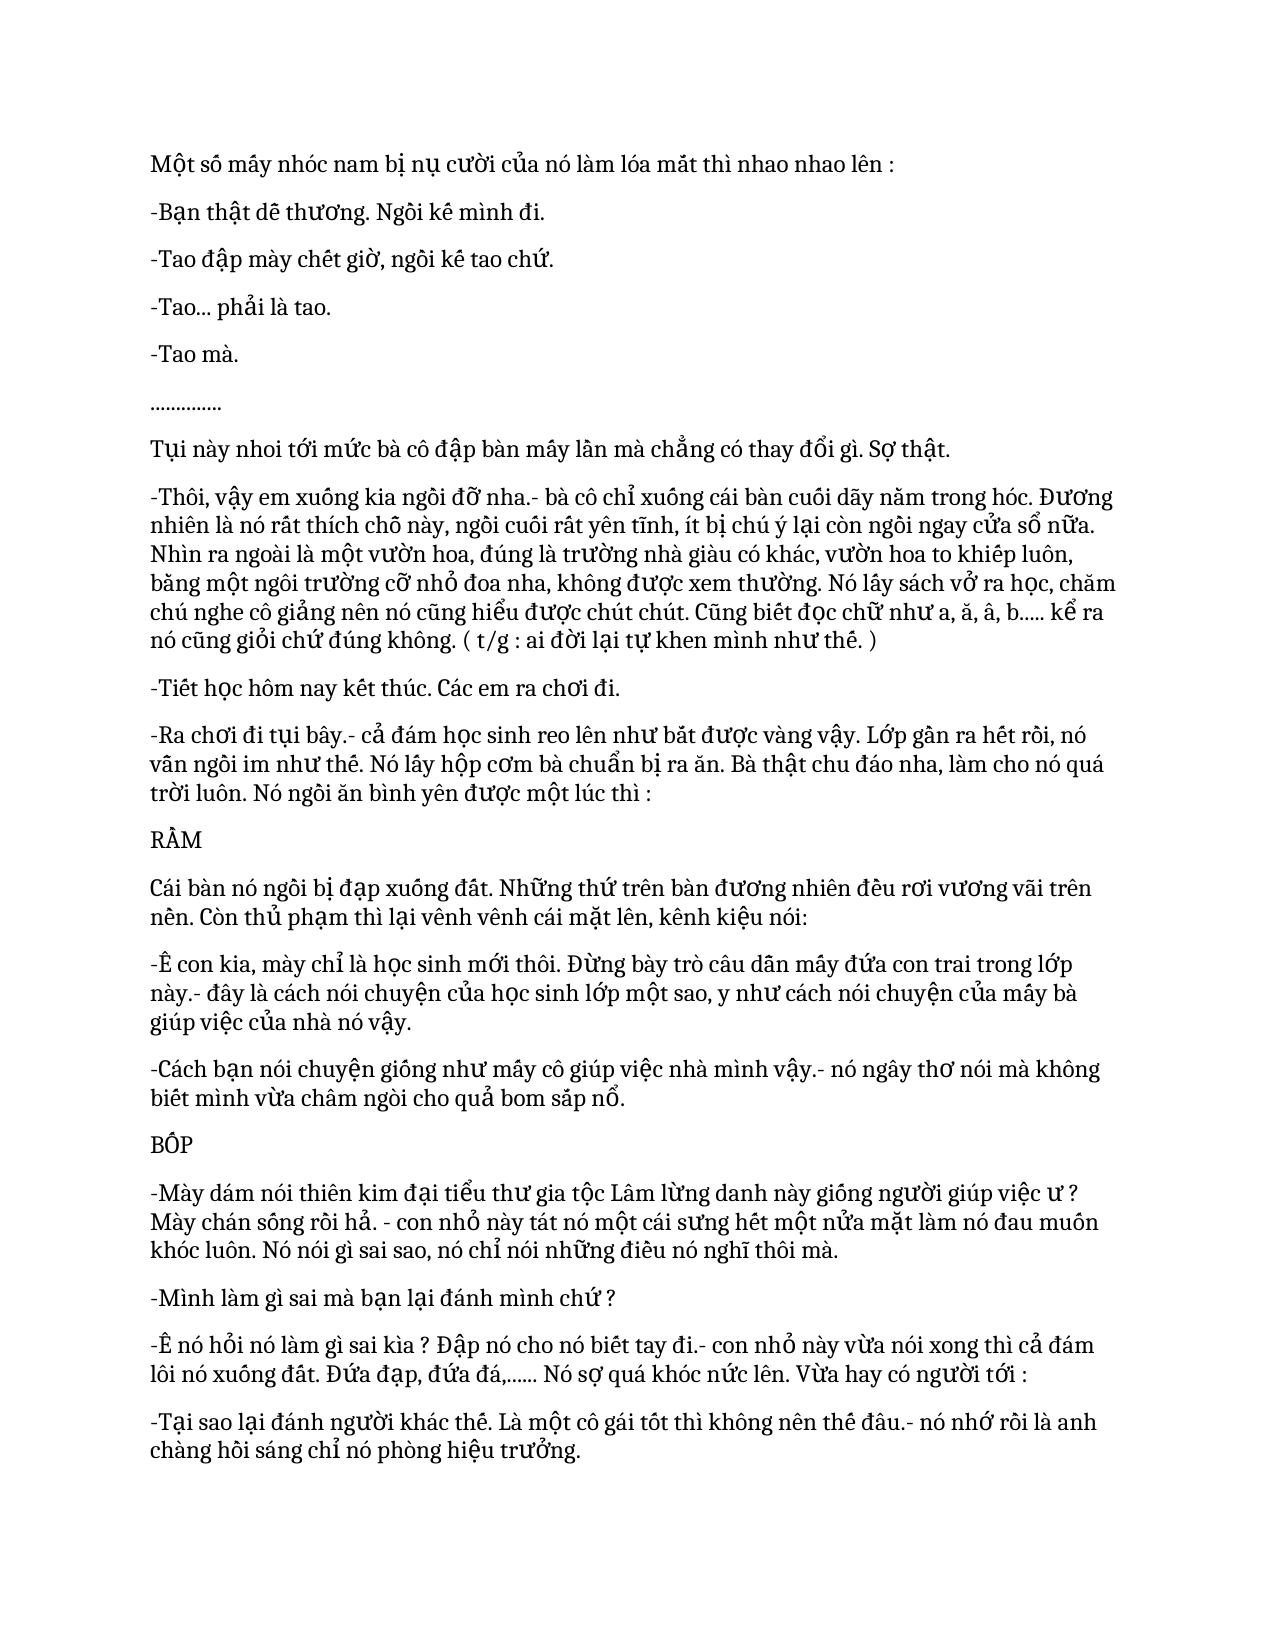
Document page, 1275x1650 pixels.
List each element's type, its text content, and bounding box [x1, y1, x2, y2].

text RẦM [150, 826, 1125, 855]
text -Thôi, vậy em xuống kia ngồi đỡ nha.- bà cô chỉ xuống cái bàn cuối dãy nằm trong hóc. Đương nhiên là nó rất thích chỗ này, ngồi cuối rất yên tĩnh, ít bị chú ý lại còn ngồi ngay cửa sổ nữa. Nhìn ra ngoài là một vườn hoa, đúng là trường nhà giàu có khác, vườn hoa to khiếp luôn, bằng một ngôi trường cỡ nhỏ đoa nha, không được xem thường. Nó lấy sách vở ra học, chăm chú nghe cô giảng nên nó cũng hiểu được chút chút. Cũng biết đọc chữ như a, ă, â, b..... kể ra nó cũng giỏi chứ đúng không. ( t/g : ai đời lại tự khen mình như thế. ) [150, 482, 1125, 655]
text -Cách bạn nói chuyện giống như mấy cô giúp việc nhà mình vậy.- nó ngây thơ nói mà không biết mình vừa châm ngòi cho quả bom sắp nổ. [150, 1055, 1125, 1112]
text -Ê con kia, mày chỉ là học sinh mới thôi. Đừng bày trò câu dẫn mấy đứa con trai trong lớp này.- đây là cách nói chuyện của học sinh lớp một sao, y như cách nói chuyện của mấy bà giúp việc của nhà nó vậy. [150, 950, 1125, 1036]
text Tụi này nhoi tới mức bà cô đập bàn mấy lần mà chẳng có thay đổi gì. Sợ thật. [150, 435, 1125, 464]
text Một số mấy nhóc nam bị nụ cười của nó làm lóa mắt thì nhao nhao lên : [150, 150, 1125, 179]
text -Tao... phải là tao. [150, 292, 1125, 321]
text -Mình làm gì sai mà bạn lại đánh mình chứ ? [150, 1284, 1125, 1312]
text -Tao mà. [150, 340, 1125, 369]
text -Mày dám nói thiên kim đại tiểu thư gia tộc Lâm lừng danh này giống người giúp việc ư ? Mày chán sống rồi hả. - con nhỏ này tát nó một cái sưng hết một nửa mặt làm nó đau muốn khóc luôn. Nó nói gì sai sao, nó chỉ nói những điều nó nghĩ thôi mà. [150, 1179, 1125, 1265]
text .............. [150, 387, 1125, 416]
text -Tiết học hôm nay kết thúc. Các em ra chơi đi. [150, 674, 1125, 702]
text -Ra chơi đi tụi bây.- cả đám học sinh reo lên như bắt được vàng vậy. Lớp gần ra hết rồi, nó vẫn ngồi im như thế. Nó lấy hộp cơm bà chuẩn bị ra ăn. Bà thật chu đáo nha, làm cho nó quá trời luôn. Nó ngồi ăn bình yên được một lúc thì : [150, 721, 1125, 807]
text BỐP [150, 1131, 1125, 1160]
text Cái bàn nó ngồi bị đạp xuống đất. Những thứ trên bàn đương nhiên đều rơi vương vãi trên nền. Còn thủ phạm thì lại vênh vênh cái mặt lên, kênh kiệu nói: [150, 874, 1125, 931]
text -Ê nó hỏi nó làm gì sai kìa ? Đập nó cho nó biết tay đi.- con nhỏ này vừa nói xong thì cả đám lôi nó xuống đất. Đứa đạp, đứa đá,...... Nó sợ quá khóc nức lên. Vừa hay có người tới : [150, 1331, 1125, 1389]
text -Tao đập mày chết giờ, ngồi kế tao chứ. [150, 245, 1125, 274]
text -Bạn thật dễ thương. Ngồi kế mình đi. [150, 197, 1125, 226]
text -Tại sao lại đánh người khác thế. Là một cô gái tốt thì không nên thế đâu.- nó nhớ rồi là anh chàng hồi sáng chỉ nó phòng hiệu trưởng. [150, 1407, 1125, 1465]
